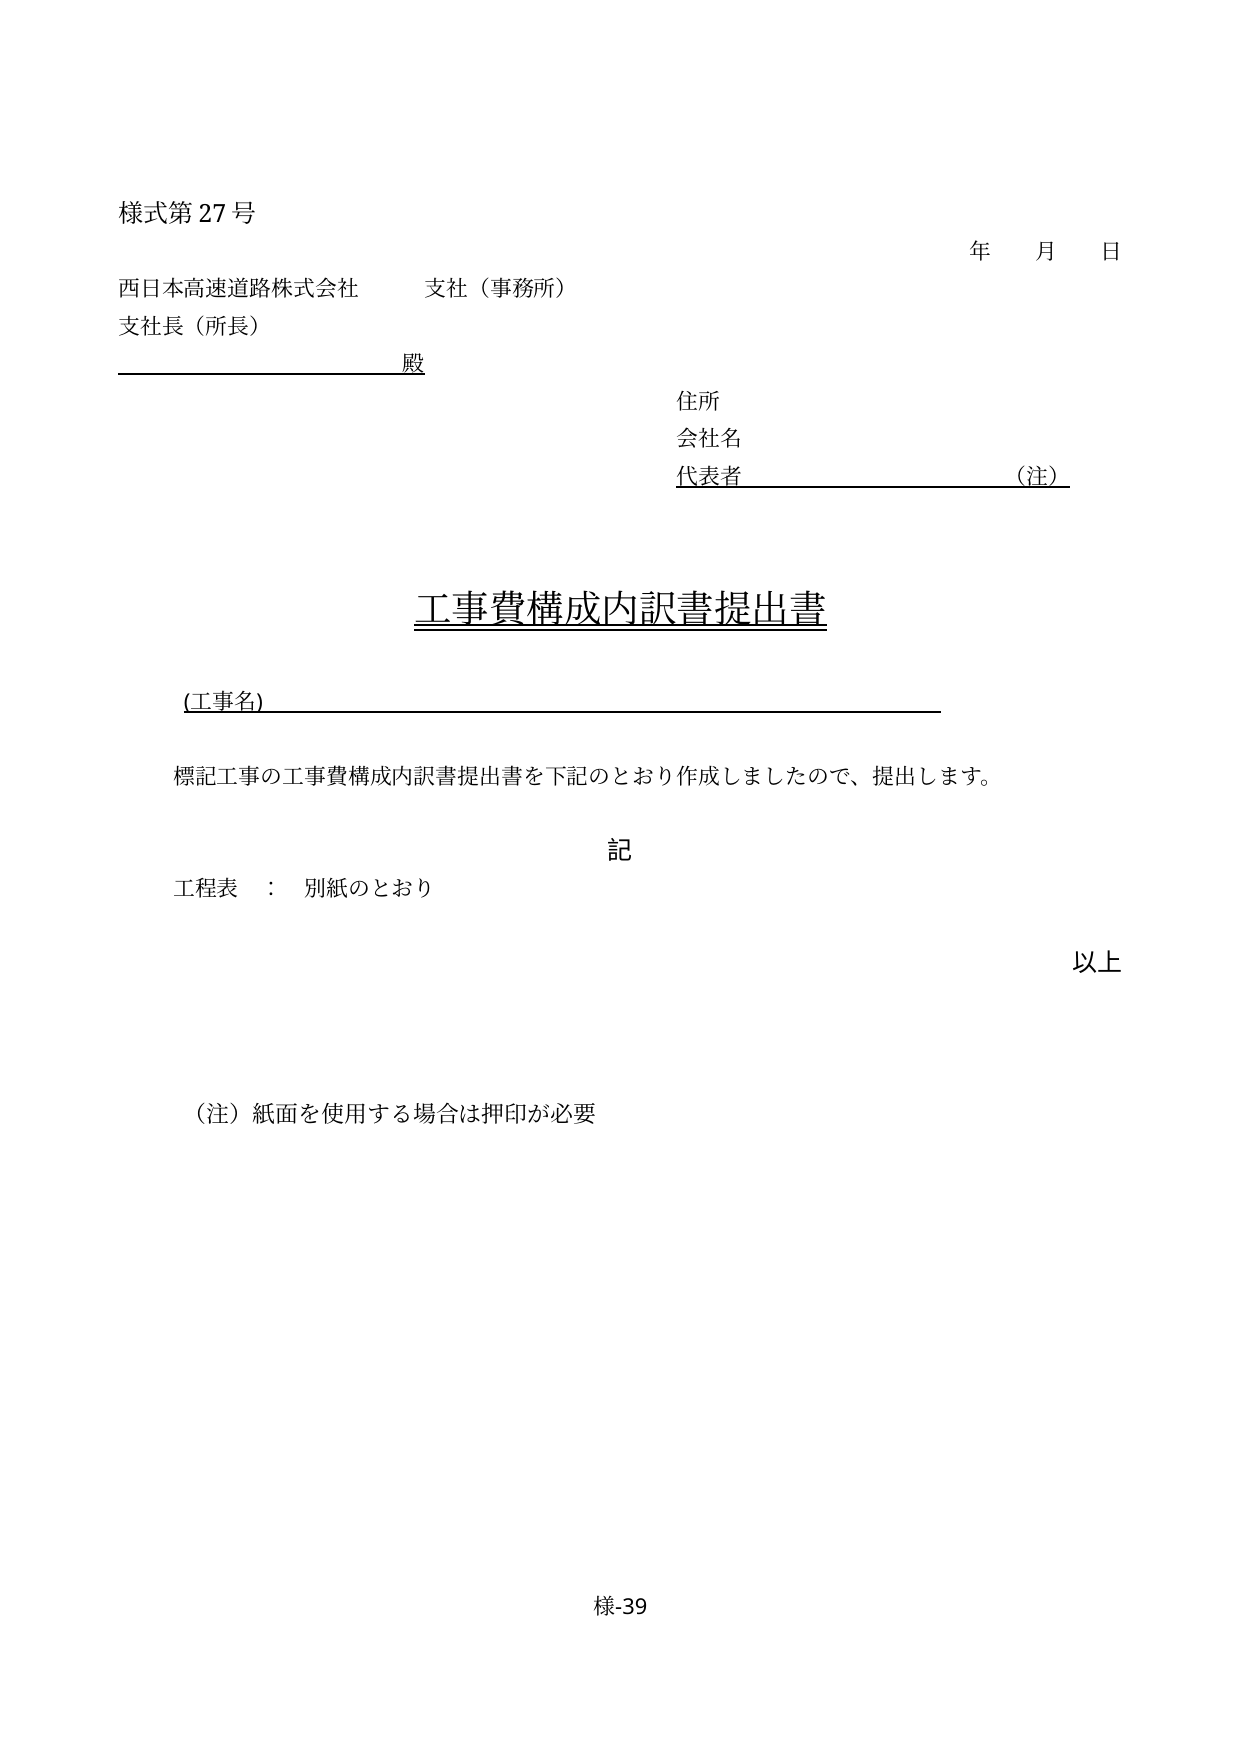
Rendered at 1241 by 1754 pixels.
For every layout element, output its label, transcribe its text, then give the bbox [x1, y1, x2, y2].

text 殿 [118, 343, 1100, 381]
text 会社名 [118, 418, 1100, 456]
text 標記工事の工事費構成内訳書提出書を下記のとおり作成しましたので、提出します。 [118, 756, 1122, 793]
text 住所 [118, 381, 1100, 418]
text 工事費構成内訳書提出書 [118, 568, 1122, 643]
text 西日本高速道路株式会社 支社（事務所） [118, 268, 1100, 306]
text (工事名) [118, 681, 1122, 718]
text 年 月 日 [118, 231, 1122, 268]
text 以上 [118, 943, 1122, 981]
text 様式第27号 [118, 193, 1122, 231]
subtitle 記 [118, 831, 1122, 868]
text 代表者 （注） [118, 456, 1100, 493]
text 工程表 ： 別紙のとおり [118, 868, 1122, 906]
text 支社長（所長） [118, 306, 1100, 343]
text （注）紙面を使用する場合は押印が必要 [184, 1093, 1122, 1131]
